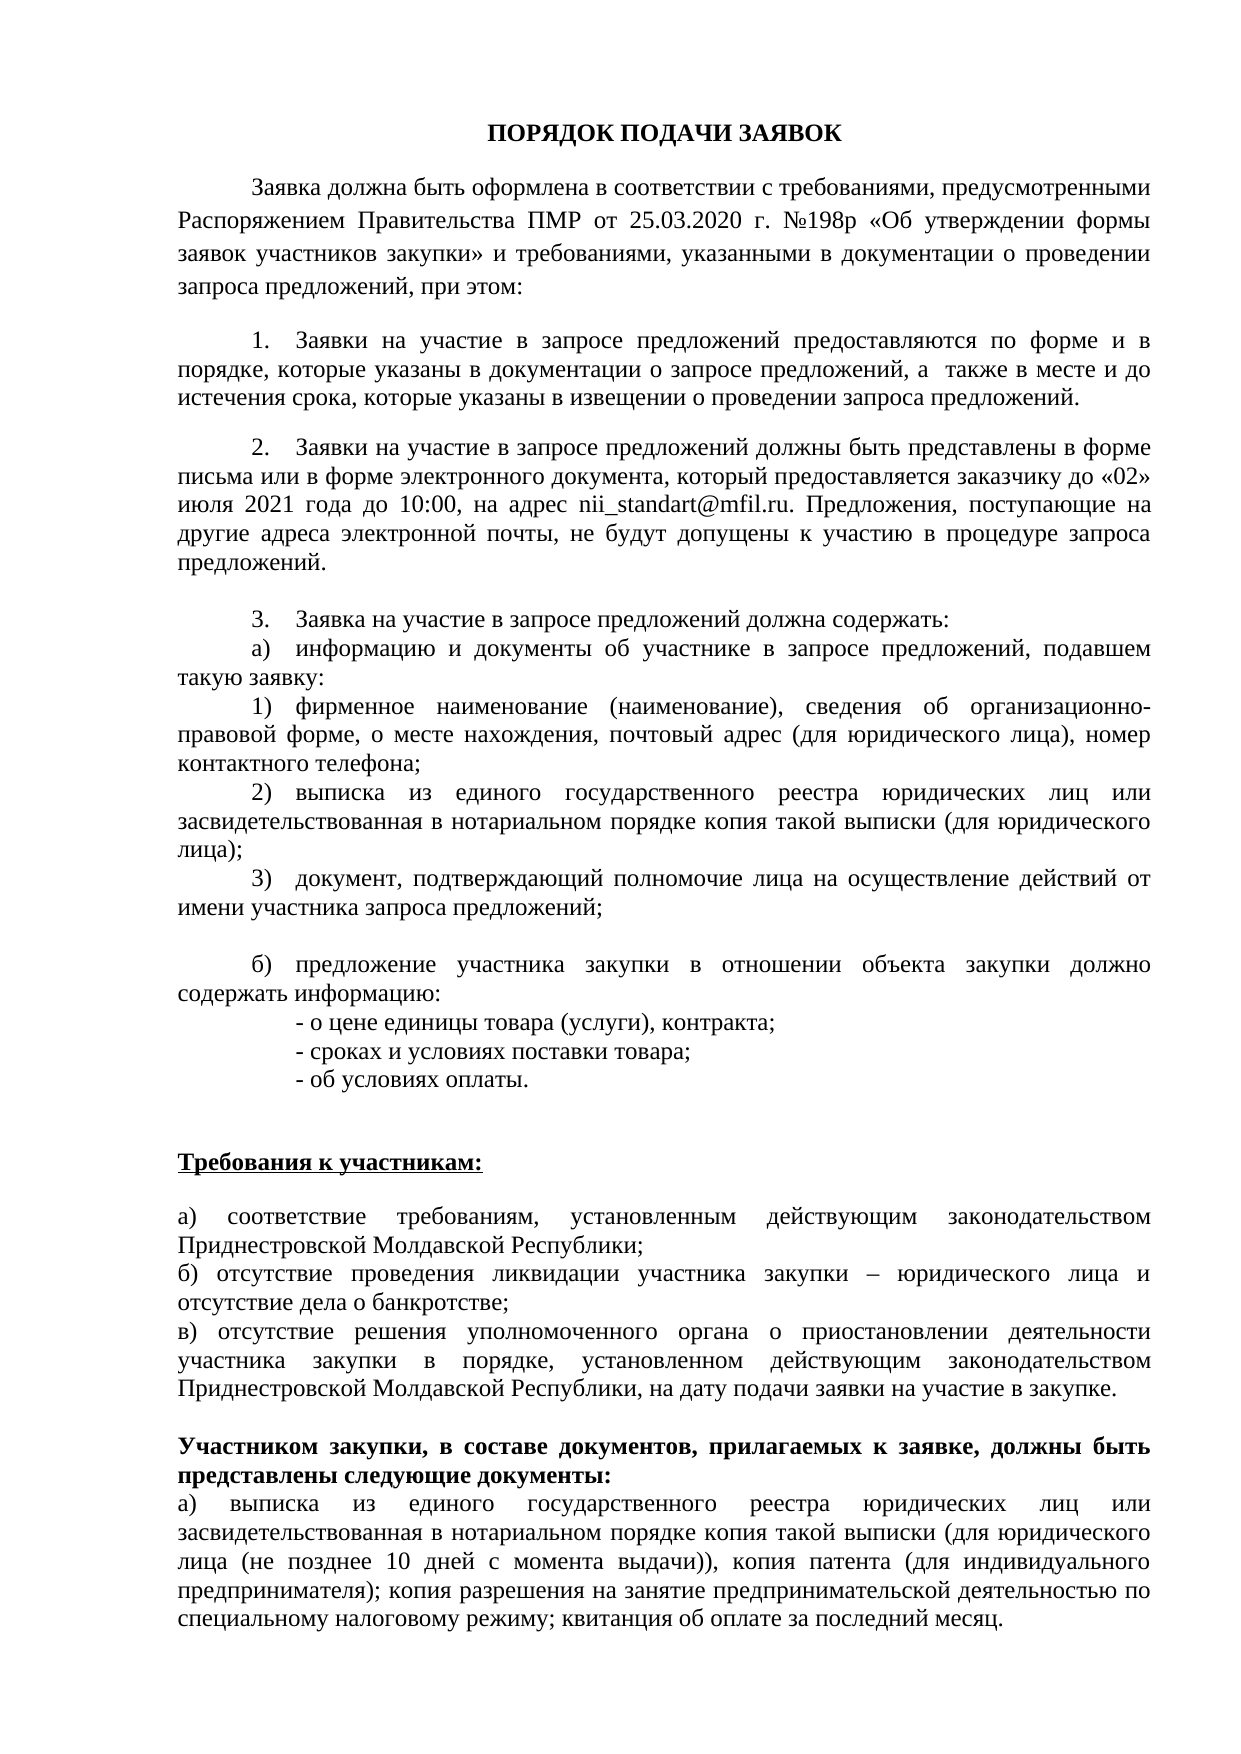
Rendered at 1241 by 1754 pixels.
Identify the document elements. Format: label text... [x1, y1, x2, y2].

list Заявки на участие в запросе предложений предоставляются по форме и в порядке, которые указаны в документации о запросе предложений, а также в месте и до истечения срока, которые указаны в извещении о проведении запроса предложений. [177, 325, 1152, 411]
text Участником закупки, в составе документов, прилагаемых к заявке, должны быть представлены следующие документы: [177, 1431, 1152, 1488]
text Требования к участникам: [177, 1147, 1152, 1176]
text ПОРЯДОК ПОДАЧИ ЗАЯВОК [177, 118, 1152, 147]
text - о цене единицы товара (услуги), контракта; [177, 1007, 1152, 1036]
text Заявка должна быть оформлена в соответствии с требованиями, предусмотренными Распоряжением Правительства ПМР от 25.03.2020 г. №198р «Об утверждении формы заявок участников закупки» и требованиями, указанными в документации о проведении запроса предложений, при этом: [177, 172, 1152, 300]
text а) информацию и документы об участнике в запросе предложений, подавшем такую заявку: [177, 633, 1152, 691]
text а) соответствие требованиям, установленным действующим законодательством Приднестровской Молдавской Республики; [177, 1201, 1152, 1258]
text - сроках и условиях поставки товара; [177, 1036, 1152, 1064]
list Заявки на участие в запросе предложений должны быть представлены в форме письма или в форме электронного документа, который предоставляется заказчику до «02» июля 2021 года до 10:00, на адрес nii_standart@mfil.ru. Предложения, поступающие на другие адреса электронной почты, не будут допущены к участию в процедуре запроса предложений. [177, 432, 1152, 576]
text 3) документ, подтверждающий полномочие лица на осуществление действий от имени участника запроса предложений; [177, 863, 1152, 921]
text б) предложение участника закупки в отношении объекта закупки должно содержать информацию: [177, 949, 1152, 1007]
text в) отсутствие решения уполномоченного органа о приостановлении деятельности участника закупки в порядке, установленном действующим законодательством Приднестровской Молдавской Республики, на дату подачи заявки на участие в закупке. [177, 1316, 1152, 1402]
text а) выписка из единого государственного реестра юридических лиц или засвидетельствованная в нотариальном порядке копия такой выписки (для юридического лица (не позднее 10 дней с момента выдачи)), копия патента (для индивидуального предпринимателя); копия разрешения на занятие предпринимательской деятельностью по специальному налоговому режиму; квитанция об оплате за последний месяц. [177, 1488, 1152, 1632]
text б) отсутствие проведения ликвидации участника закупки – юридического лица и отсутствие дела о банкротстве; [177, 1258, 1152, 1316]
text 1) фирменное наименование (наименование), сведения об организационно-правовой форме, о месте нахождения, почтовый адрес (для юридического лица), номер контактного телефона; [177, 691, 1152, 777]
text 2) выписка из единого государственного реестра юридических лиц или засвидетельствованная в нотариальном порядке копия такой выписки (для юридического лица); [177, 777, 1152, 863]
list Заявка на участие в запросе предложений должна содержать: [177, 604, 1152, 633]
text - об условиях оплаты. [177, 1064, 1152, 1093]
